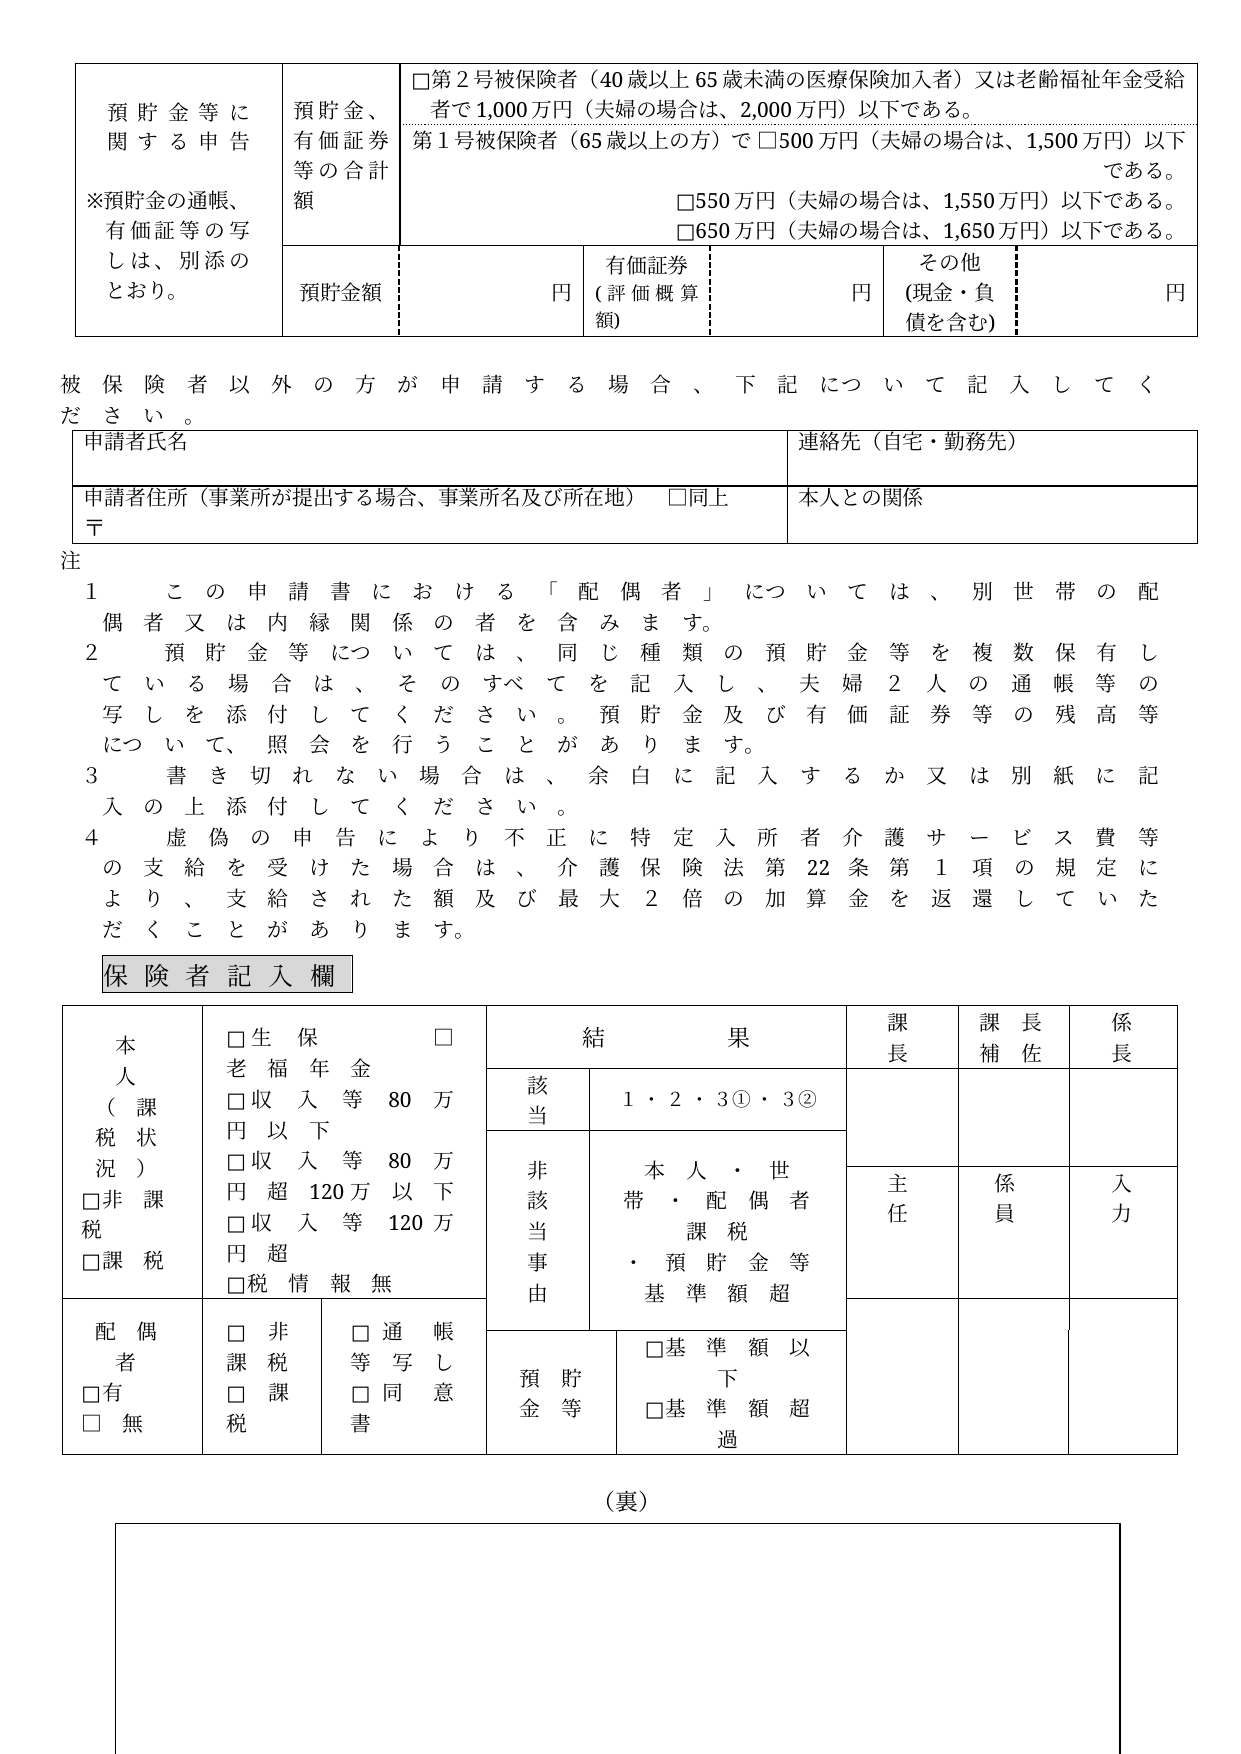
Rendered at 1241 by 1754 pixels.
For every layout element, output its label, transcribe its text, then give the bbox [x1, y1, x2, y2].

table_cell [1070, 1069, 1177, 1166]
table_cell 第１号被保険者（65歳以上の方）で □500万円（夫婦の場合は、1,500万円）以下である。 □550万円（夫婦の場合は、1,550万円）以下である。 □650万円（夫婦の場合は、1,650万円）以下である。 [401, 124, 1197, 245]
table_header 課長補佐 [959, 1006, 1069, 1068]
table_cell [1069, 1330, 1177, 1454]
table_cell [847, 1330, 958, 1454]
table_cell [847, 1069, 958, 1166]
table_cell 係 員 [959, 1167, 1069, 1298]
table_cell □非課税 □課税 [203, 1299, 321, 1454]
text ４ 虚偽の申告により不正に特定入所者介護サービス費等の支給を受けた場合は、介護保険法第22条第１項の規定により、支給された額及び最大２倍の加算金を返還していただくことがあります。 [81, 821, 1180, 944]
table_cell 非該当 事 由 [487, 1131, 589, 1330]
table_header □生保 □老福年金 □収入等80万円以下 □収入等80万円超120万以下 □収入等120万円超 □税情報無 [203, 1006, 486, 1298]
table_header □第２号被保険者（40歳以上65歳未満の医療保険加入者）又は老齢福祉年金受給者で1,000万円（夫婦の場合は、2,000万円）以下である。 [401, 64, 1197, 124]
text ２ 預貯金等については、同じ種類の預貯金等を複数保有している場合は、そのすべてを記入し、夫婦２人の通帳等の写しを添付してください。預貯金及び有価証券等の残高等について、照会を行うことがあります。 [81, 636, 1180, 759]
table_header 預貯金等に 関する申告 ※預貯金の通帳、有価証等の写しは、別添のとおり。 [76, 64, 282, 336]
text 保険者記入欄 [60, 944, 1180, 1005]
text ３ 書き切れない場合は、余白に記入するか又は別紙に記入の上添付してください。 [81, 759, 1180, 821]
table_cell [959, 1069, 1069, 1166]
table_header 預貯金、有価証券等の合計額 [283, 64, 399, 245]
table_cell [1070, 1299, 1177, 1330]
table_cell 本人との関係 [788, 487, 1197, 543]
table_header 係 長 [1070, 1006, 1177, 1068]
table_cell 円 [399, 246, 583, 336]
table_cell 円 [710, 246, 883, 336]
table_cell 預貯金等 [487, 1331, 616, 1454]
table_header 課 長 [847, 1006, 958, 1068]
table_cell 入 力 [1070, 1167, 1177, 1298]
table_header 結 果 [487, 1006, 846, 1068]
table_cell 申請者住所（事業所が提出する場合、事業所名及び所在地） □同上 〒 [73, 487, 787, 543]
table_cell 配偶者 □有 □無 [63, 1299, 202, 1454]
table_cell 主 任 [847, 1167, 958, 1298]
table_cell [959, 1330, 1068, 1454]
table_cell 有価証券 (評価概算額) [584, 246, 710, 336]
table_cell 円 [1016, 246, 1197, 336]
table_cell 該 当 [487, 1069, 589, 1130]
table_cell □通帳等写し □同意書 [322, 1299, 486, 1454]
table_cell [847, 1299, 958, 1330]
table_cell １ ・ ２ ・ ３① ・ ３② [590, 1069, 846, 1130]
text １ この申請書における「配偶者」については、別世帯の配偶者又は内縁関係の者を含みます。 [81, 575, 1180, 636]
table_cell その他 (現金・負債を含む) [884, 246, 1016, 336]
table_cell 本人・世帯・配偶者課税 ・預貯金等基準額超 [590, 1131, 846, 1330]
table_header 連絡先（自宅・勤務先） [788, 431, 1197, 485]
text 注 [60, 544, 1180, 575]
text 被保険者以外の方が申請する場合、下記について記入してください。 [60, 368, 1180, 429]
table_cell [959, 1299, 1069, 1330]
table_cell □基準額以下 □基準額超過 [617, 1331, 846, 1454]
table_header 本 人 （課税状況） □非課税 □課税 [63, 1006, 202, 1298]
table_header 申請者氏名 [73, 431, 787, 485]
table_cell 預貯金額 [283, 246, 399, 336]
